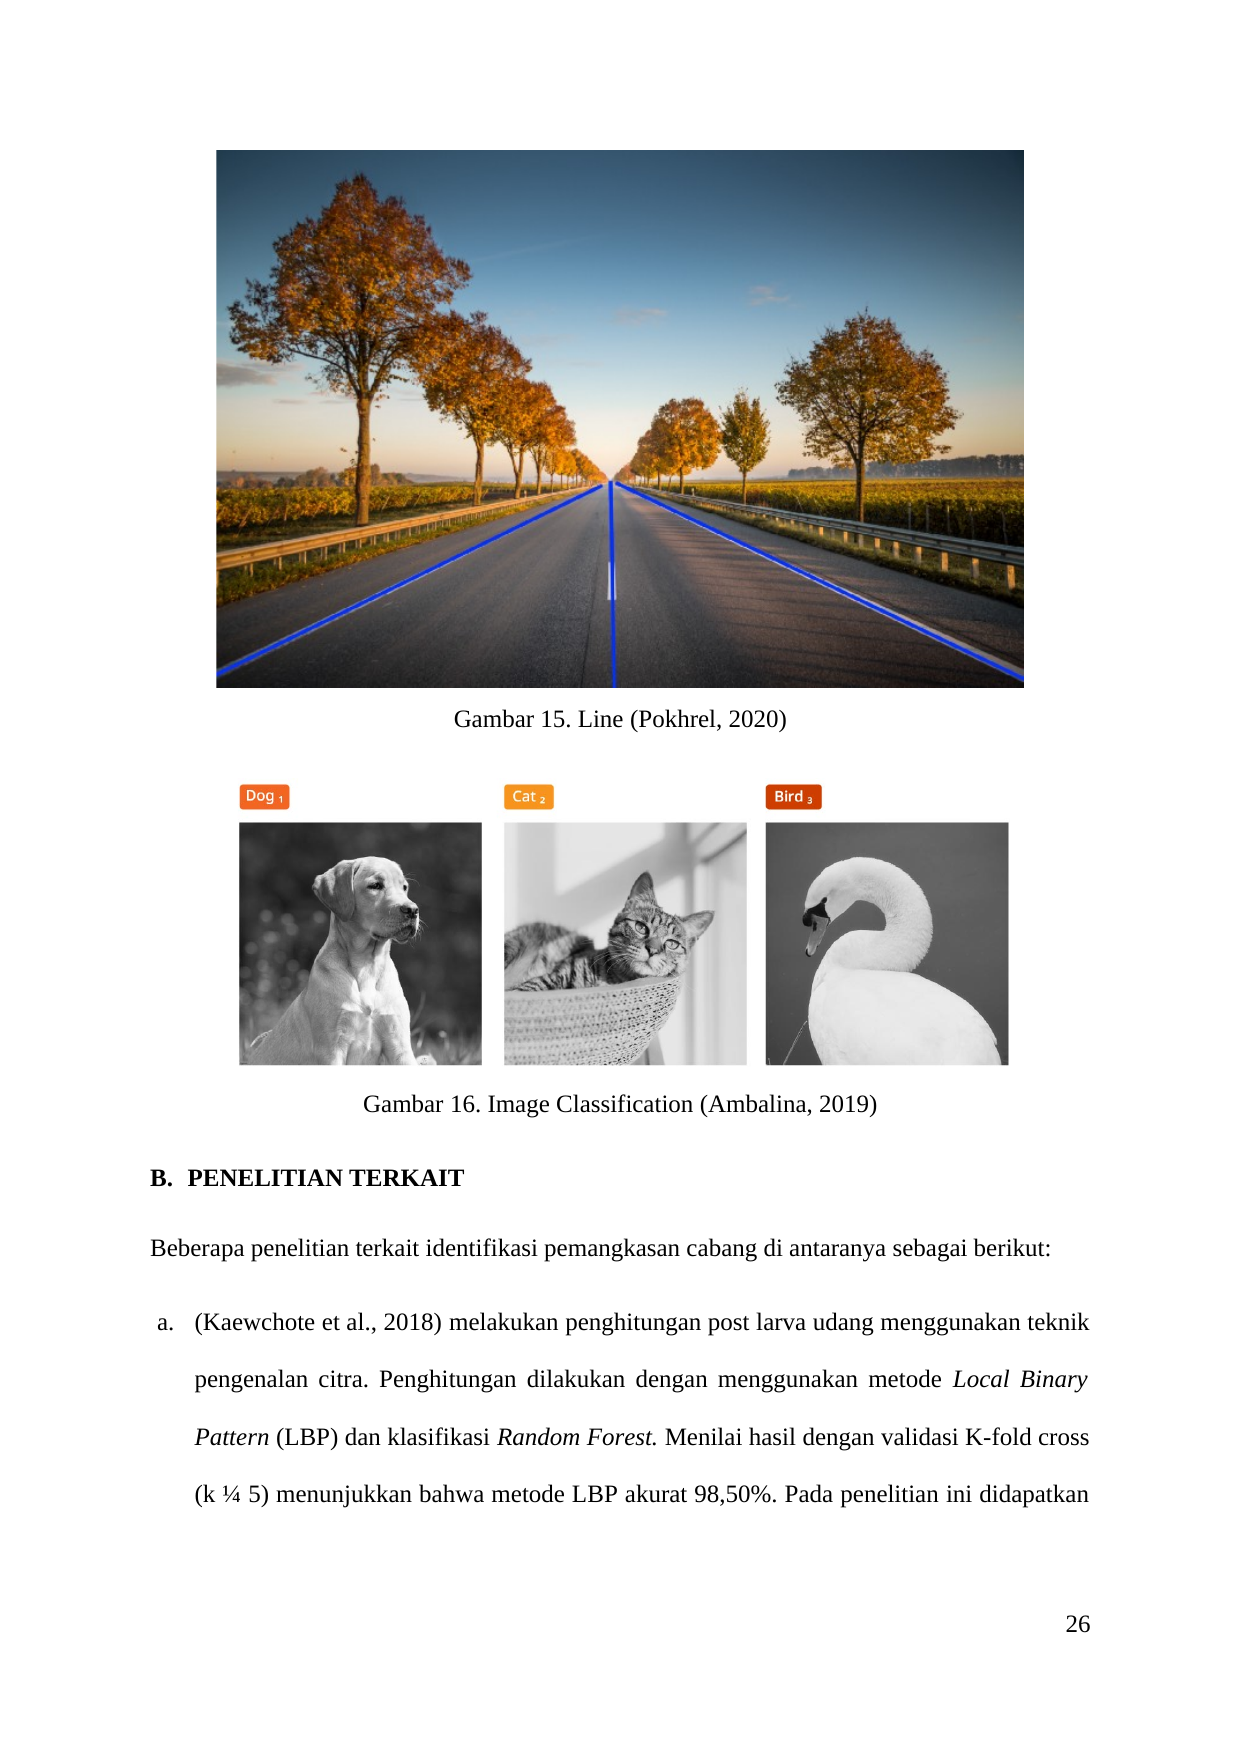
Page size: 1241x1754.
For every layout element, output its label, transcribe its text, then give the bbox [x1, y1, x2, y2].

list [157, 1307, 1090, 1508]
text Gambar 16. Image Classification (Ambalina, 2019) [150, 1089, 1090, 1117]
picture [216, 150, 1024, 688]
text Gambar 15. Line (Pokhrel, 2020) [150, 704, 1090, 733]
subtitle PENELITIAN TERKAIT [150, 1163, 1090, 1192]
picture [221, 778, 1019, 1073]
text Beberapa penelitian terkait identifikasi pemangkasan cabang di antaranya sebagai berikut: [150, 1233, 1090, 1262]
